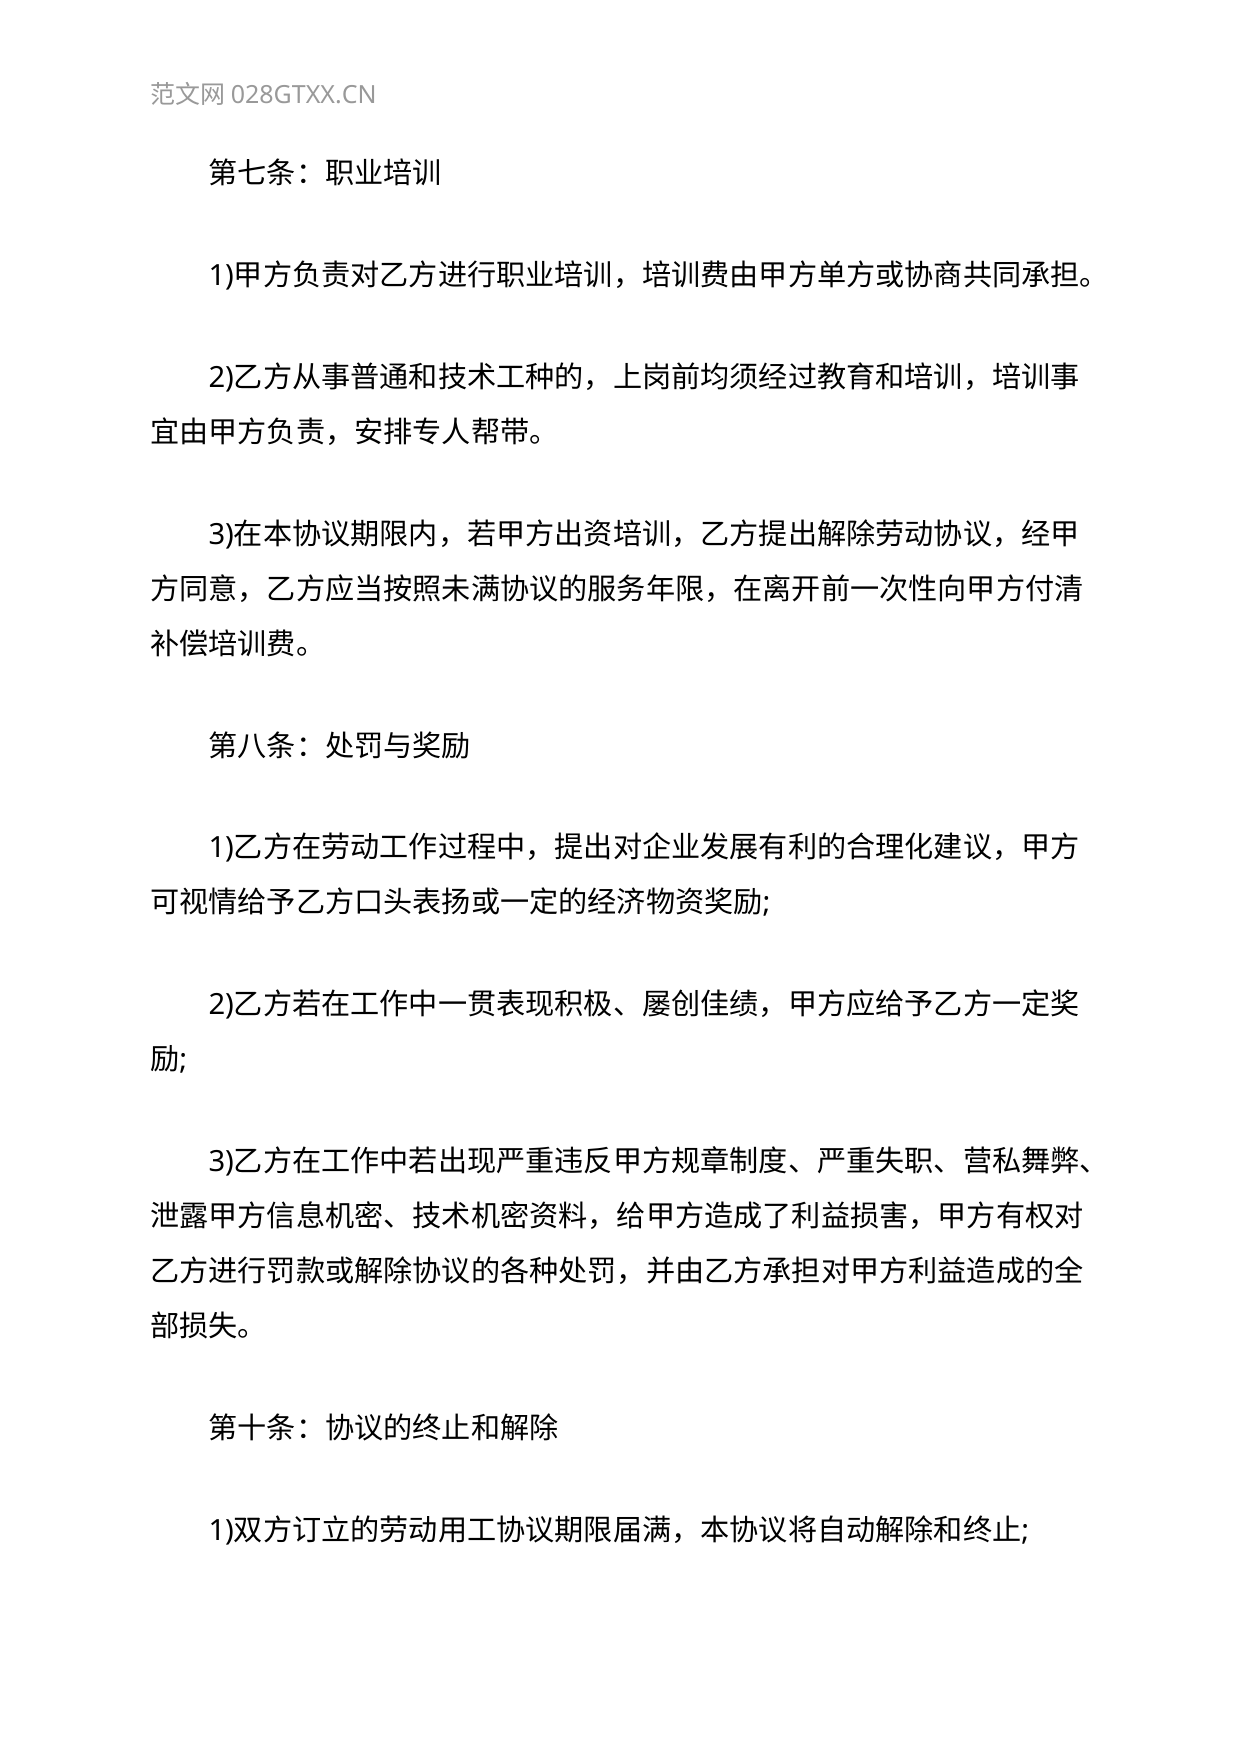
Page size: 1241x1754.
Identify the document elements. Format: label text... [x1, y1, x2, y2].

text 2)乙方若在工作中一贯表现积极、屡创佳绩，甲方应给予乙方一定奖励; [150, 981, 1090, 1078]
text 3)在本协议期限内，若甲方出资培训，乙方提出解除劳动协议，经甲方同意，乙方应当按照未满协议的服务年限，在离开前一次性向甲方付清补偿培训费。 [150, 511, 1090, 663]
text 1)双方订立的劳动用工协议期限届满，本协议将自动解除和终止; [150, 1506, 1090, 1549]
text 第七条：职业培训 [150, 150, 1090, 192]
text 第十条：协议的终止和解除 [150, 1404, 1090, 1447]
text 3)乙方在工作中若出现严重违反甲方规章制度、严重失职、营私舞弊、泄露甲方信息机密、技术机密资料，给甲方造成了利益损害，甲方有权对乙方进行罚款或解除协议的各种处罚，并由乙方承担对甲方利益造成的全部损失。 [150, 1138, 1090, 1345]
text 2)乙方从事普通和技术工种的，上岗前均须经过教育和培训，培训事宜由甲方负责，安排专人帮带。 [150, 354, 1090, 451]
text 第八条：处罚与奖励 [150, 722, 1090, 764]
text 1)乙方在劳动工作过程中，提出对企业发展有利的合理化建议，甲方可视情给予乙方口头表扬或一定的经济物资奖励; [150, 824, 1090, 921]
text 1)甲方负责对乙方进行职业培训，培训费由甲方单方或协商共同承担。 [150, 252, 1090, 294]
